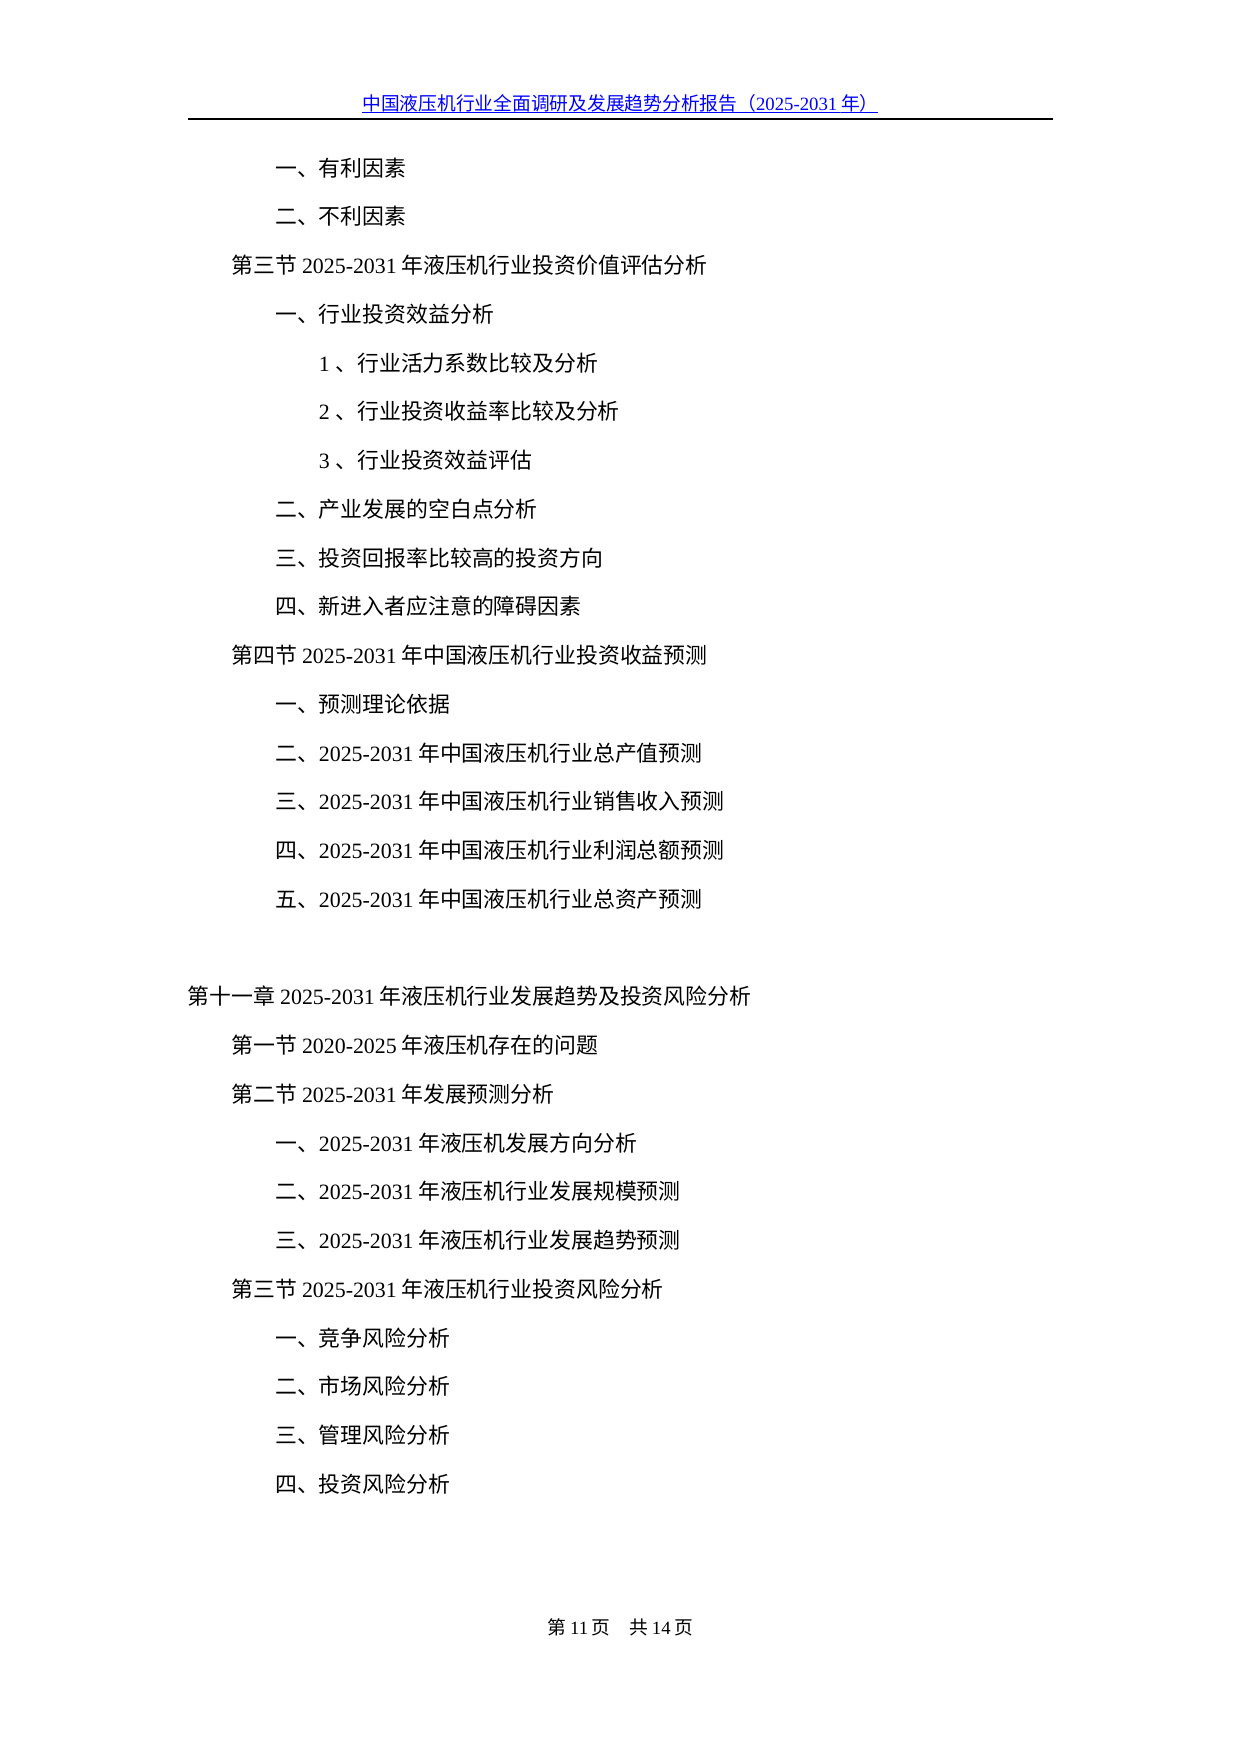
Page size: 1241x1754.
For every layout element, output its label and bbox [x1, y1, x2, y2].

text [187, 150, 1053, 1499]
